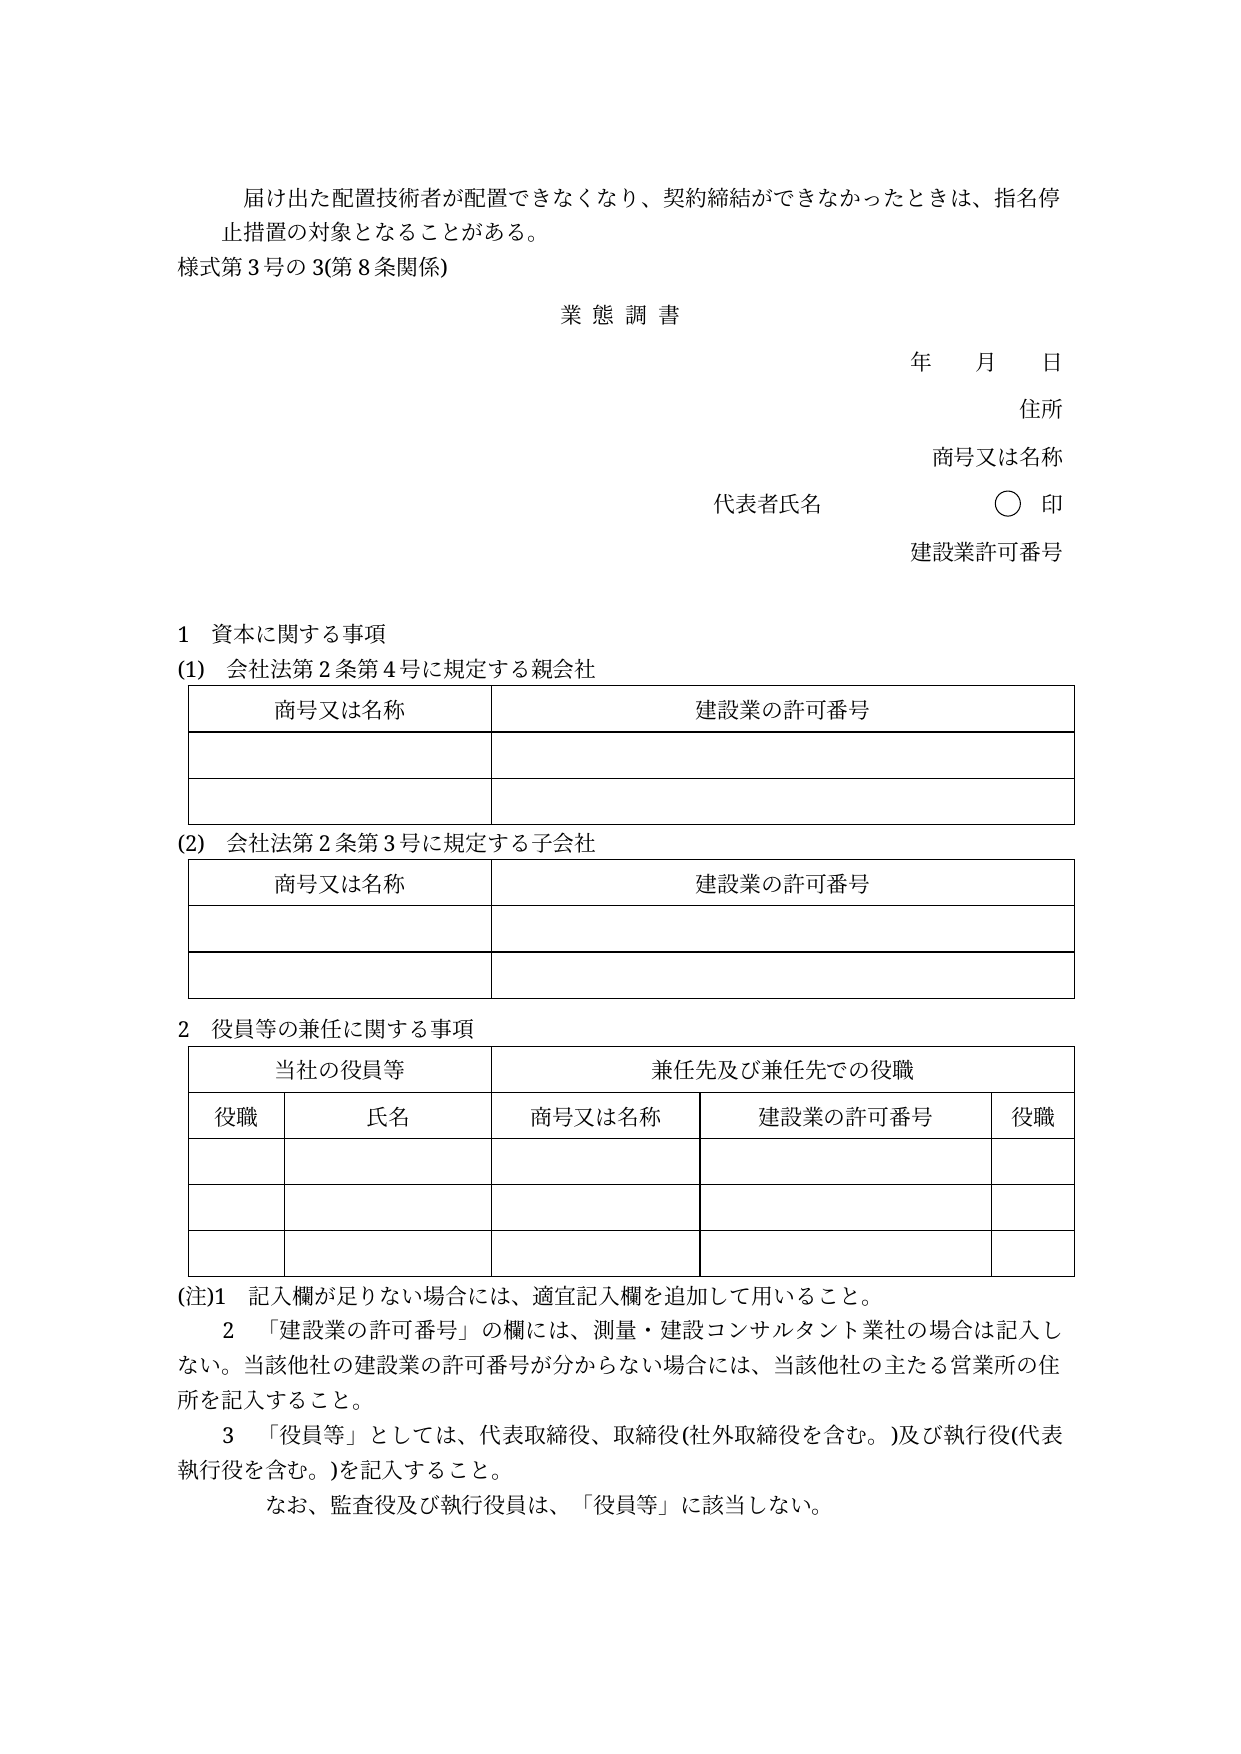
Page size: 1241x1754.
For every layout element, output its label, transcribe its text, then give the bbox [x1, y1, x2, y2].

text 業態調書 [177, 296, 1063, 331]
table_cell [285, 1231, 491, 1276]
table_cell 役職 [189, 1093, 284, 1138]
text 1 資本に関する事項 [177, 616, 1063, 650]
table_cell [492, 1139, 699, 1184]
table_header 商号又は名称 [189, 860, 491, 905]
table_cell [285, 1185, 491, 1230]
table_cell [701, 1139, 991, 1184]
table_cell [492, 733, 1074, 777]
text 代表者氏名 印 [177, 486, 1063, 521]
text 3 「役員等」としては、代表取締役、取締役(社外取締役を含む。)及び執行役(代表執行役を含む。)を記入すること。 [177, 1417, 1063, 1487]
table_cell 氏名 [285, 1093, 491, 1138]
table_cell 商号又は名称 [492, 1093, 699, 1138]
table_cell [492, 906, 1074, 951]
text (1) 会社法第2条第4号に規定する親会社 [177, 650, 1063, 685]
table_cell [492, 779, 1074, 823]
text 建設業許可番号 [177, 533, 1063, 568]
table_header 建設業の許可番号 [492, 686, 1074, 731]
table_cell [701, 1185, 991, 1230]
text (注)1 記入欄が足りない場合には、適宜記入欄を追加して用いること。 [177, 1277, 1063, 1312]
text なお、監査役及び執行役員は、「役員等」に該当しない。 [177, 1487, 1063, 1521]
text 2 「建設業の許可番号」の欄には、測量・建設コンサルタント業社の場合は記入しない。当該他社の建設業の許可番号が分からない場合には、当該他社の主たる営業所の住所を記入すること。 [177, 1312, 1063, 1417]
text 様式第3号の3(第8条関係) [177, 249, 1063, 284]
table_cell [189, 1139, 284, 1184]
table_cell [189, 1231, 284, 1276]
table_cell [189, 733, 491, 777]
text 届け出た配置技術者が配置できなくなり、契約締結ができなかったときは、指名停止措置の対象となることがある。 [177, 179, 1063, 249]
table_cell [492, 1231, 699, 1276]
text 住所 [177, 391, 1063, 426]
table_cell [189, 906, 491, 951]
table_cell 役職 [992, 1093, 1074, 1138]
table_cell [992, 1231, 1074, 1276]
table_cell [285, 1139, 491, 1184]
table_cell [992, 1185, 1074, 1230]
table_header 兼任先及び兼任先での役職 [492, 1047, 1074, 1092]
text 年 月 日 [177, 344, 1063, 378]
table_cell [189, 1185, 284, 1230]
text 商号又は名称 [177, 438, 1063, 473]
table_header 商号又は名称 [189, 686, 491, 731]
table_cell 建設業の許可番号 [701, 1093, 991, 1138]
text 2 役員等の兼任に関する事項 [177, 1011, 1063, 1046]
table_cell [492, 1185, 699, 1230]
text (2) 会社法第2条第3号に規定する子会社 [177, 824, 1063, 859]
table_cell [992, 1139, 1074, 1184]
table_cell [189, 779, 491, 823]
table_cell [189, 953, 491, 997]
table_cell [701, 1231, 991, 1276]
table_cell [492, 953, 1074, 997]
table_header 当社の役員等 [189, 1047, 491, 1092]
table_header 建設業の許可番号 [492, 860, 1074, 905]
